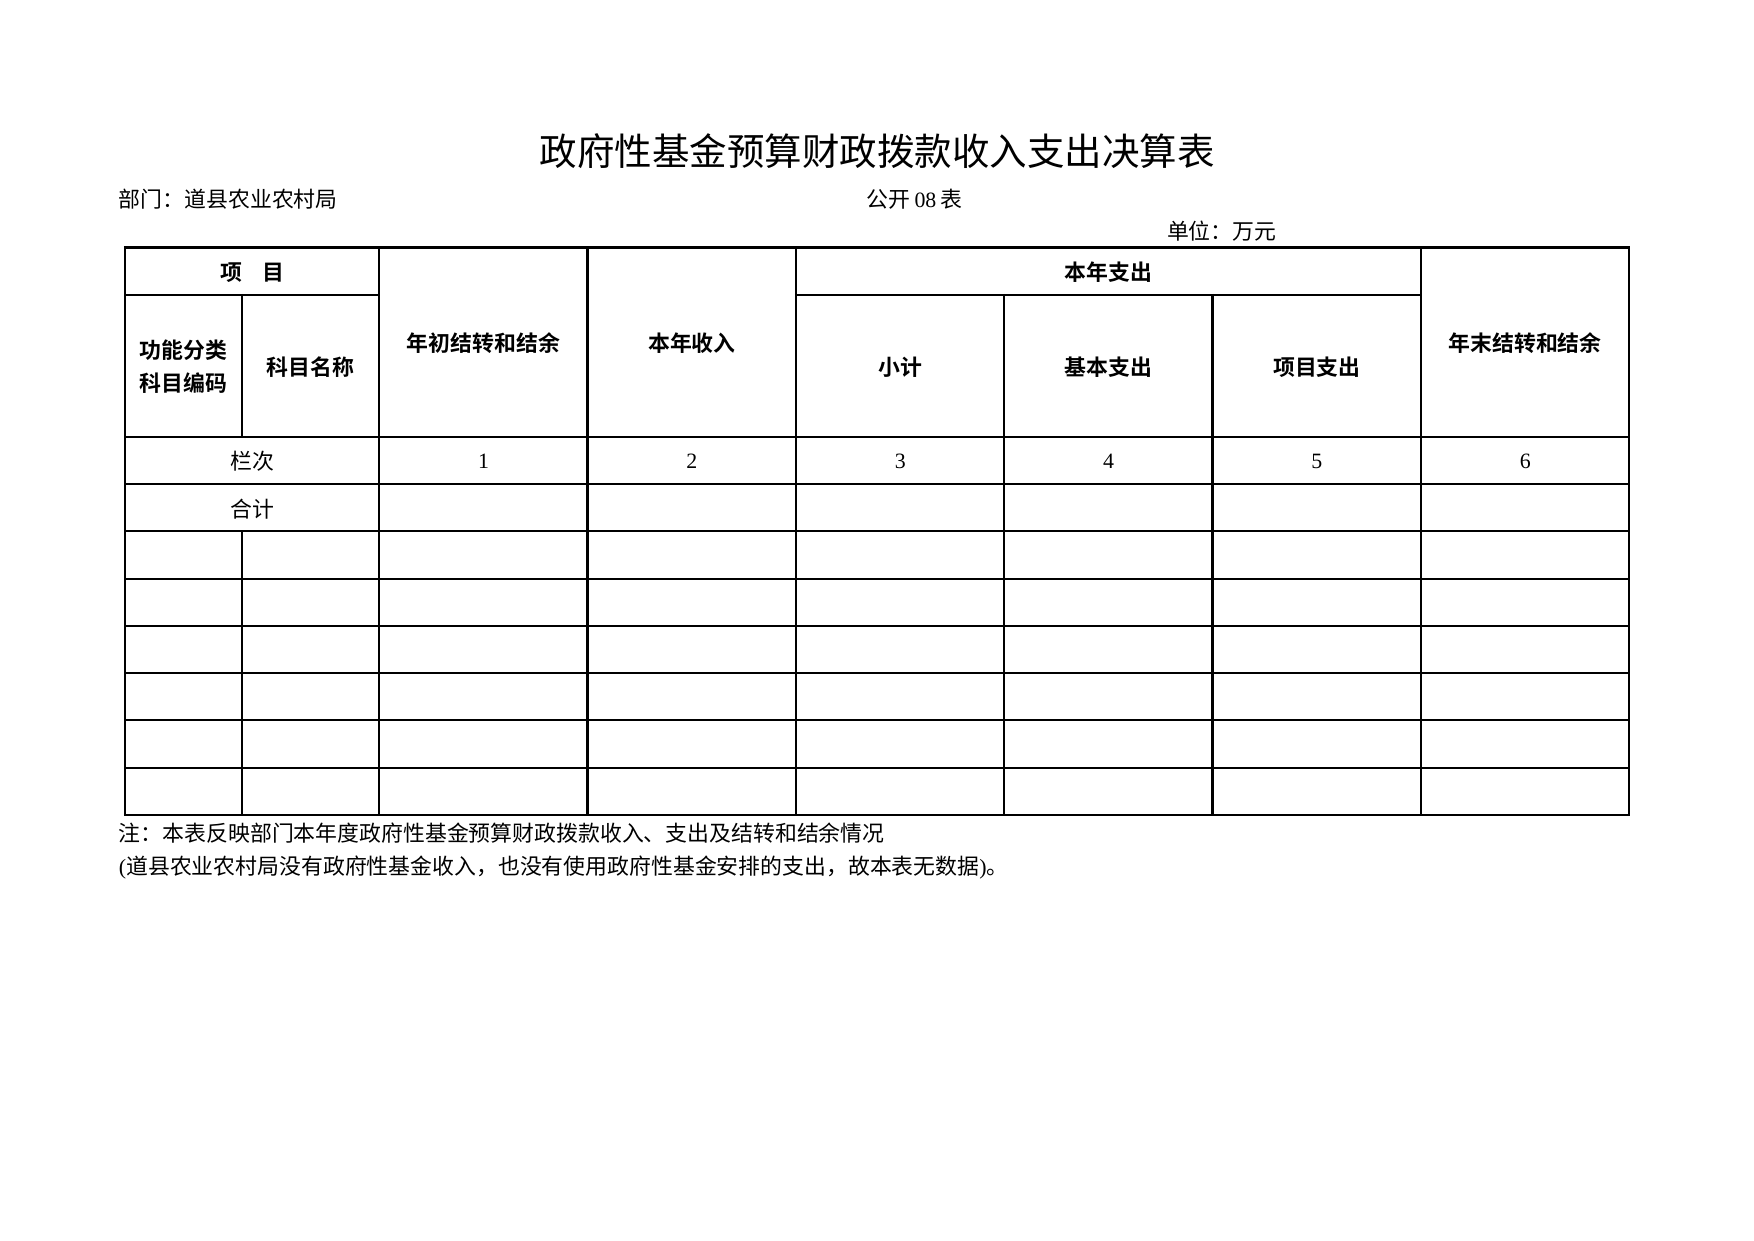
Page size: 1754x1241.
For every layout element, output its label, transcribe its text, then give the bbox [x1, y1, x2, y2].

table_cell [380, 769, 586, 814]
table_cell [1214, 769, 1420, 814]
table_cell [126, 580, 241, 625]
table_cell [380, 580, 586, 625]
table_cell 基本支出 [1005, 296, 1211, 436]
table_cell [1005, 532, 1211, 577]
table_cell [589, 627, 795, 672]
table_cell 2 [589, 438, 795, 483]
table_cell [126, 627, 241, 672]
table_cell [1214, 674, 1420, 719]
table_cell [243, 627, 378, 672]
table_cell [589, 721, 795, 767]
table_cell [589, 580, 795, 625]
table_cell [380, 627, 586, 672]
table_cell [589, 674, 795, 719]
table_cell 1 [380, 438, 586, 483]
table_cell [1005, 674, 1211, 719]
table_cell [1214, 721, 1420, 767]
table_cell [126, 769, 241, 814]
table_header 本年支出 [797, 249, 1420, 294]
table_cell [1422, 721, 1628, 767]
table_cell [243, 769, 378, 814]
table_cell [797, 532, 1003, 577]
table_cell [1422, 532, 1628, 577]
table_cell [1005, 769, 1211, 814]
table_cell [1005, 721, 1211, 767]
table_cell [1422, 674, 1628, 719]
table_cell [1422, 627, 1628, 672]
table_cell [243, 532, 378, 577]
table_cell [797, 485, 1003, 530]
table_cell 栏次 [126, 438, 378, 483]
table_cell 功能分类科目编码 [126, 296, 241, 436]
table_cell [126, 532, 241, 577]
table_cell 6 [1422, 438, 1628, 483]
table_header 项 目 [126, 249, 378, 294]
table_cell [589, 485, 795, 530]
table_header 年初结转和结余 [380, 249, 586, 436]
table_cell [1005, 485, 1211, 530]
table_cell [1214, 627, 1420, 672]
text (道县农业农村局没有政府性基金收入，也没有使用政府性基金安排的支出，故本表无数据)。 [75, 848, 1679, 881]
table_cell [1214, 485, 1420, 530]
table_cell 项目支出 [1214, 296, 1420, 436]
table_cell 5 [1214, 438, 1420, 483]
text 部门：道县农业农村局 公开08表 [75, 181, 1679, 214]
table_cell [1422, 580, 1628, 625]
table_cell [380, 674, 586, 719]
table_cell 3 [797, 438, 1003, 483]
table_header 本年收入 [589, 249, 795, 436]
text 政府性基金预算财政拨款收入支出决算表 [75, 116, 1679, 181]
table_cell [1422, 769, 1628, 814]
table_cell 合计 [126, 485, 378, 530]
table_cell [380, 721, 586, 767]
table_cell [589, 769, 795, 814]
table_cell 科目名称 [243, 296, 378, 436]
table_cell [1005, 627, 1211, 672]
table_cell [797, 627, 1003, 672]
table_cell [1005, 580, 1211, 625]
table_cell [126, 674, 241, 719]
table_header 年末结转和结余 [1422, 249, 1628, 436]
table_cell [1422, 485, 1628, 530]
table_cell [380, 485, 586, 530]
table_cell [126, 721, 241, 767]
table_cell [797, 769, 1003, 814]
table_cell [243, 674, 378, 719]
table_cell [380, 532, 586, 577]
table_cell [1214, 580, 1420, 625]
table_cell [243, 721, 378, 767]
table_cell [243, 580, 378, 625]
text 单位：万元 [75, 214, 1679, 246]
table_cell [589, 532, 795, 577]
table_cell [797, 580, 1003, 625]
text 注：本表反映部门本年度政府性基金预算财政拨款收入、支出及结转和结余情况 [75, 816, 1679, 848]
table_cell [797, 674, 1003, 719]
table_cell 小计 [797, 296, 1003, 436]
table_cell 4 [1005, 438, 1211, 483]
table_cell [797, 721, 1003, 767]
table_cell [1214, 532, 1420, 577]
